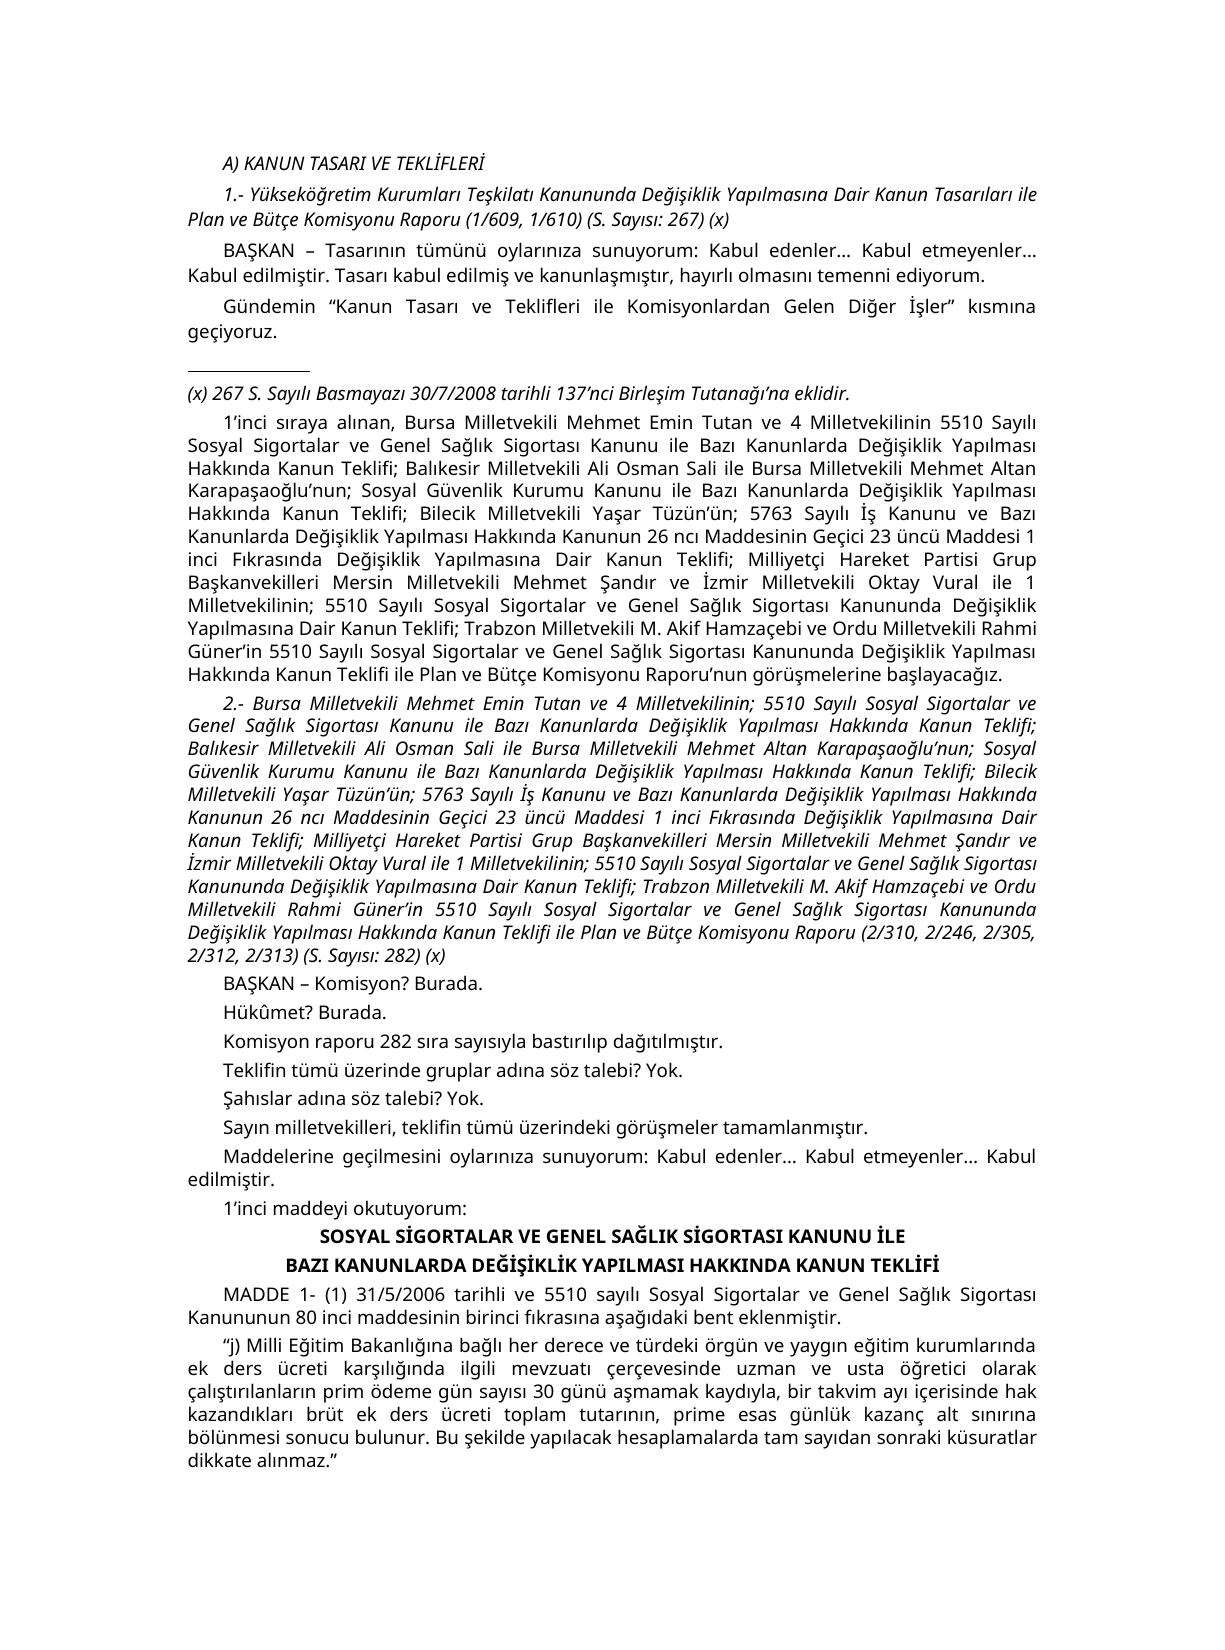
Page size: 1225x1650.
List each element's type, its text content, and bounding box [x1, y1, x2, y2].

text BAZI KANUNLARDA DEĞİŞİKLİK YAPILMASI HAKKINDA KANUN TEKLİFİ [187, 1254, 1037, 1277]
text 1.- Yükseköğretim Kurumları Teşkilatı Kanununda Değişiklik Yapılmasına Dair Kanun Tasarıları ile Plan ve Bütçe Komisyonu Raporu (1/609, 1/610) (S. Sayısı: 267) (x) [187, 181, 1037, 231]
text Maddelerine geçilmesini oylarınıza sunuyorum: Kabul edenler… Kabul etmeyenler… Kabul edilmiştir. [187, 1145, 1037, 1191]
text 1’inci sıraya alınan, Bursa Milletvekili Mehmet Emin Tutan ve 4 Milletvekilinin 5510 Sayılı Sosyal Sigortalar ve Genel Sağlık Sigortası Kanunu ile Bazı Kanunlarda Değişiklik Yapılması Hakkında Kanun Teklifi; Balıkesir Milletvekili Ali Osman Sali ile Bursa Milletvekili Mehmet Altan Karapaşaoğlu’nun; Sosyal Güvenlik Kurumu Kanunu ile Bazı Kanunlarda Değişiklik Yapılması Hakkında Kanun Teklifi; Bilecik Milletvekili Yaşar Tüzün’ün; 5763 Sayılı İş Kanunu ve Bazı Kanunlarda Değişiklik Yapılması Hakkında Kanunun 26 ncı Maddesinin Geçici 23 üncü Maddesi 1 inci Fıkrasında Değişiklik Yapılmasına Dair Kanun Teklifi; Milliyetçi Hareket Partisi Grup Başkanvekilleri Mersin Milletvekili Mehmet Şandır ve İzmir Milletvekili Oktay Vural ile 1 Milletvekilinin; 5510 Sayılı Sosyal Sigortalar ve Genel Sağlık Sigortası Kanununda Değişiklik Yapılmasına Dair Kanun Teklifi; Trabzon Milletvekili M. Akif Hamzaçebi ve Ordu Milletvekili Rahmi Güner’in 5510 Sayılı Sosyal Sigortalar ve Genel Sağlık Sigortası Kanununda Değişiklik Yapılması Hakkında Kanun Teklifi ile Plan ve Bütçe Komisyonu Raporu’nun görüşmelerine başlayacağız. [187, 411, 1037, 686]
text SOSYAL SİGORTALAR VE GENEL SAĞLIK SİGORTASI KANUNU İLE [187, 1225, 1037, 1248]
text BAŞKAN – Tasarının tümünü oylarınıza sunuyorum: Kabul edenler… Kabul etmeyenler… Kabul edilmiştir. Tasarı kabul edilmiş ve kanunlaşmıştır, hayırlı olmasını temenni ediyorum. [187, 237, 1037, 287]
text Şahıslar adına söz talebi? Yok. [187, 1087, 1037, 1110]
text “j) Milli Eğitim Bakanlığına bağlı her derece ve türdeki örgün ve yaygın eğitim kurumlarında ek ders ücreti karşılığında ilgili mevzuatı çerçevesinde uzman ve usta öğretici olarak çalıştırılanların prim ödeme gün sayısı 30 günü aşmamak kaydıyla, bir takvim ayı içerisinde hak kazandıkları brüt ek ders ücreti toplam tutarının, prime esas günlük kazanç alt sınırına bölünmesi sonucu bulunur. Bu şekilde yapılacak hesaplamalarda tam sayıdan sonraki küsuratlar dikkate alınmaz.” [187, 1334, 1037, 1472]
text Komisyon raporu 282 sıra sayısıyla bastırılıp dağıtılmıştır. [187, 1030, 1037, 1053]
text Sayın milletvekilleri, teklifin tümü üzerindeki görüşmeler tamamlanmıştır. [187, 1116, 1037, 1139]
text MADDE 1- (1) 31/5/2006 tarihli ve 5510 sayılı Sosyal Sigortalar ve Genel Sağlık Sigortası Kanununun 80 inci maddesinin birinci fıkrasına aşağıdaki bent eklenmiştir. [187, 1283, 1037, 1329]
text (x) 267 S. Sayılı Basmayazı 30/7/2008 tarihli 137’nci Birleşim Tutanağı’na eklidir. [187, 380, 1037, 405]
text A) Kanun Tasarı ve Teklifleri [187, 150, 1037, 175]
text 2.- Bursa Milletvekili Mehmet Emin Tutan ve 4 Milletvekilinin; 5510 Sayılı Sosyal Sigortalar ve Genel Sağlık Sigortası Kanunu ile Bazı Kanunlarda Değişiklik Yapılması Hakkında Kanun Teklifi; Balıkesir Milletvekili Ali Osman Sali ile Bursa Milletvekili Mehmet Altan Karapaşaoğlu’nun; Sosyal Güvenlik Kurumu Kanunu ile Bazı Kanunlarda Değişiklik Yapılması Hakkında Kanun Teklifi; Bilecik Milletvekili Yaşar Tüzün’ün; 5763 Sayılı İş Kanunu ve Bazı Kanunlarda Değişiklik Yapılması Hakkında Kanunun 26 ncı Maddesinin Geçici 23 üncü Maddesi 1 inci Fıkrasında Değişiklik Yapılmasına Dair Kanun Teklifi; Milliyetçi Hareket Partisi Grup Başkanvekilleri Mersin Milletvekili Mehmet Şandır ve İzmir Milletvekili Oktay Vural ile 1 Milletvekilinin; 5510 Sayılı Sosyal Sigortalar ve Genel Sağlık Sigortası Kanununda Değişiklik Yapılmasına Dair Kanun Teklifi; Trabzon Milletvekili M. Akif Hamzaçebi ve Ordu Milletvekili Rahmi Güner’in 5510 Sayılı Sosyal Sigortalar ve Genel Sağlık Sigortası Kanununda Değişiklik Yapılması Hakkında Kanun Teklifi ile Plan ve Bütçe Komisyonu Raporu (2/310, 2/246, 2/305, 2/312, 2/313) (S. Sayısı: 282) (x) [187, 692, 1037, 967]
text 1’inci maddeyi okutuyorum: [187, 1197, 1037, 1219]
text Hükûmet? Burada. [187, 1001, 1037, 1024]
text Teklifin tümü üzerinde gruplar adına söz talebi? Yok. [187, 1059, 1037, 1082]
text BAŞKAN – Komisyon? Burada. [187, 972, 1037, 995]
text Gündemin “Kanun Tasarı ve Teklifleri ile Komisyonlardan Gelen Diğer İşler” kısmına geçiyoruz. [187, 293, 1037, 343]
